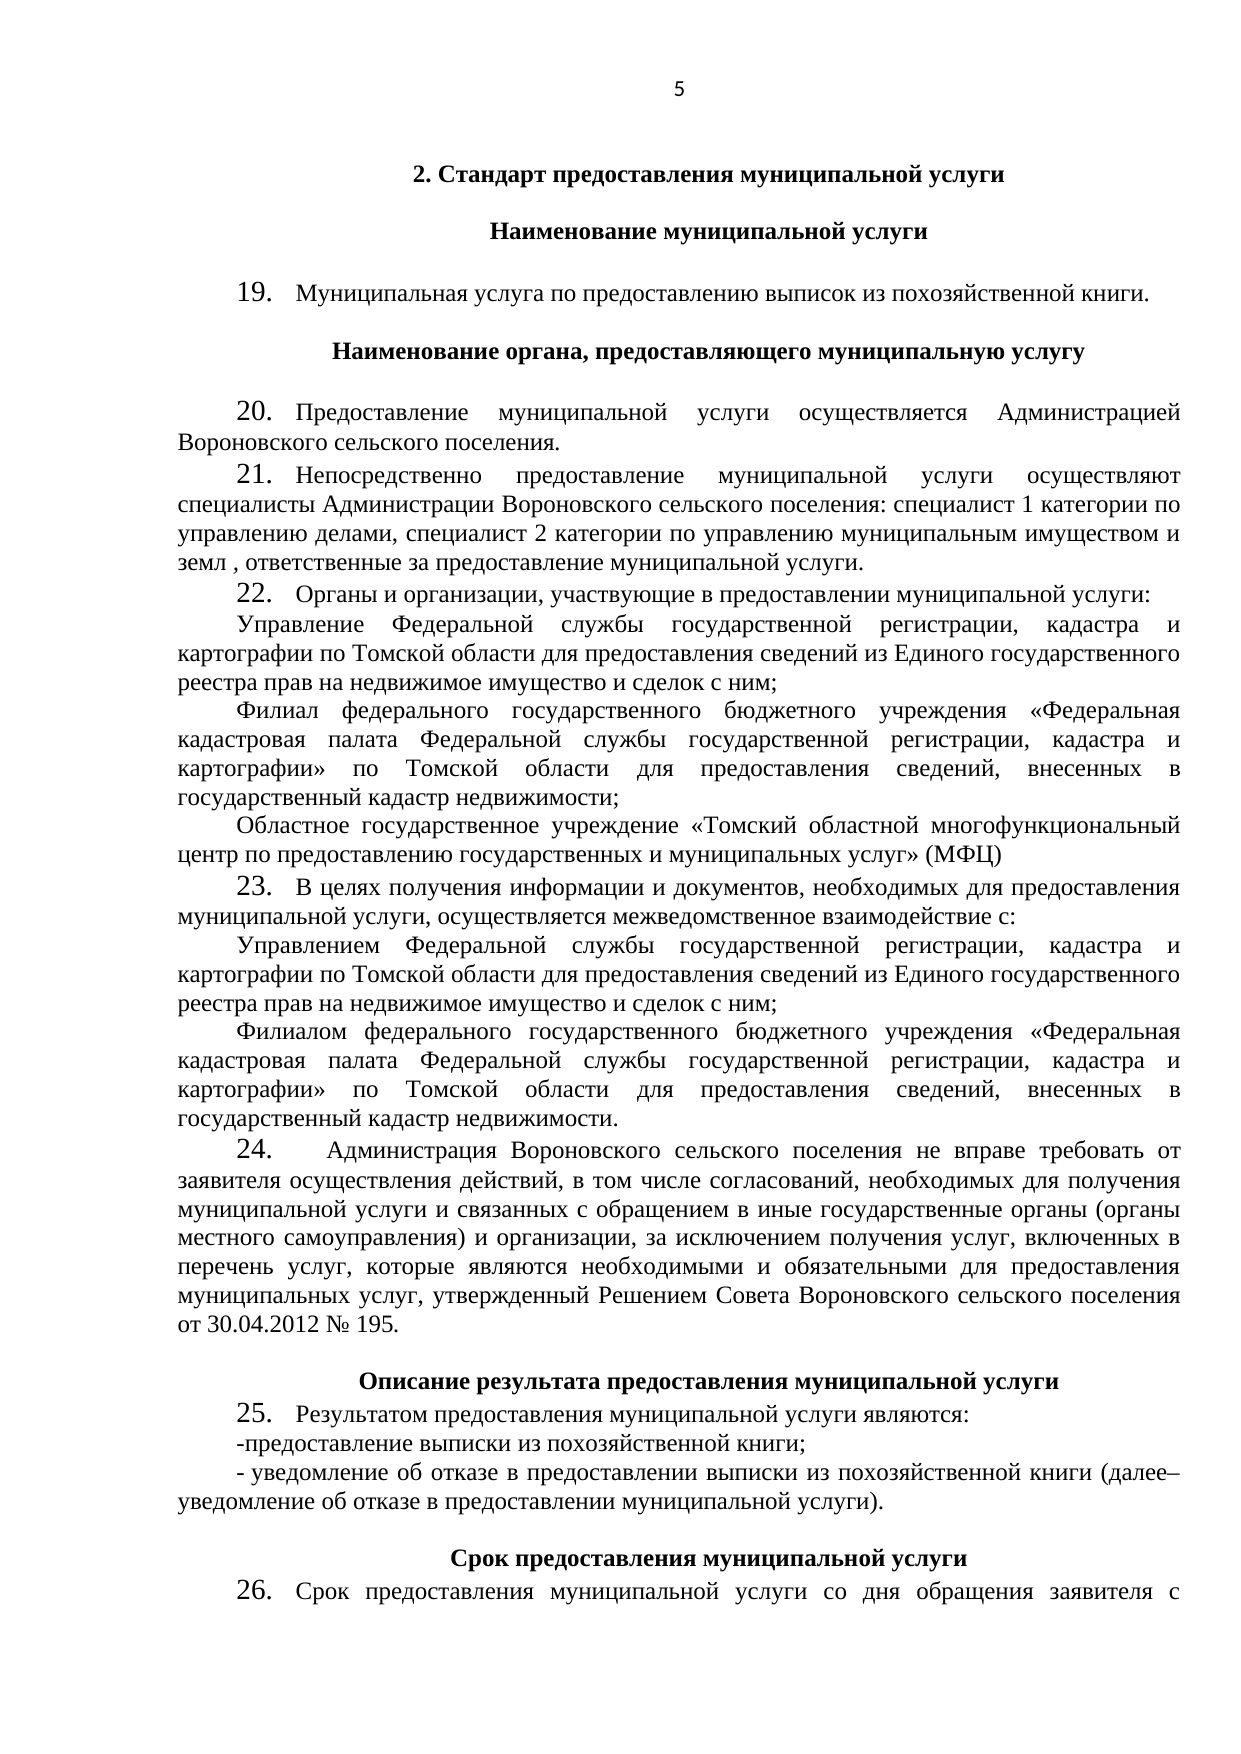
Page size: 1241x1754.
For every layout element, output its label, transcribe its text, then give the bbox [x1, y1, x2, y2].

text Управление Федеральной службы государственной регистрации, кадастра и картографии по Томской области для предоставления сведений из Единого государственного реестра прав на недвижимое имущество и сделок с ним; [177, 609, 1181, 695]
list Администрация Вороновского сельского поселения не вправе требовать от заявителя осуществления действий, в том числе согласований, необходимых для получения муниципальной услуги и связанных с обращением в иные государственные органы (органы местного самоуправления) и организации, за исключением получения услуг, включенных в перечень услуг, которые являются необходимыми и обязательными для предоставления муниципальных услуг, утвержденный Решением Совета Вороновского сельского поселения от 30.04.2012 № 195. [177, 1131, 1181, 1337]
list Результатом предоставления муниципальной услуги являются: [177, 1395, 1181, 1428]
text Наименование муниципальной услуги [177, 216, 1181, 245]
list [177, 1572, 1181, 1606]
list Муниципальная услуга по предоставлению выписок из похозяйственной книги. [177, 274, 1181, 307]
text Наименование органа, предоставляющего муниципальную услугу [177, 336, 1181, 365]
text Филиал федерального государственного бюджетного учреждения «Федеральная кадастровая палата Федеральной службы государственной регистрации, кадастра и картографии» по Томской области для предоставления сведений, внесенных в государственный кадастр недвижимости; [177, 695, 1181, 810]
text Срок предоставления муниципальной услуги [177, 1543, 1181, 1572]
text 2. Стандарт предоставления муниципальной услуги [177, 159, 1181, 187]
text - уведомление об отказе в предоставлении выписки из похозяйственной книги (далее– уведомление об отказе в предоставлении муниципальной услуги). [177, 1457, 1181, 1515]
text Описание результата предоставления муниципальной услуги [177, 1366, 1181, 1395]
text Управлением Федеральной службы государственной регистрации, кадастра и картографии по Томской области для предоставления сведений из Единого государственного реестра прав на недвижимое имущество и сделок с ним; [177, 930, 1181, 1016]
list Органы и организации, участвующие в предоставлении муниципальной услуги: [177, 576, 1181, 609]
text Областное государственное учреждение «Томский областной многофункциональный центр по предоставлению государственных и муниципальных услуг» (МФЦ) [177, 810, 1181, 868]
list В целях получения информации и документов, необходимых для предоставления муниципальной услуги, осуществляется межведомственное взаимодействие с: [177, 868, 1181, 930]
text -предоставление выписки из похозяйственной книги; [177, 1428, 1181, 1457]
list Непосредственно предоставление муниципальной услуги осуществляют специалисты Администрации Вороновского сельского поселения: специалист 1 категории по управлению делами, специалист 2 категории по управлению муниципальным имуществом и земл , ответственные за предоставление муниципальной услуги. [177, 456, 1181, 576]
list Предоставление муниципальной услуги осуществляется Администрацией Вороновского сельского поселения. [177, 393, 1181, 456]
text Филиалом федерального государственного бюджетного учреждения «Федеральная кадастровая палата Федеральной службы государственной регистрации, кадастра и картографии» по Томской области для предоставления сведений, внесенных в государственный кадастр недвижимости. [177, 1016, 1181, 1131]
